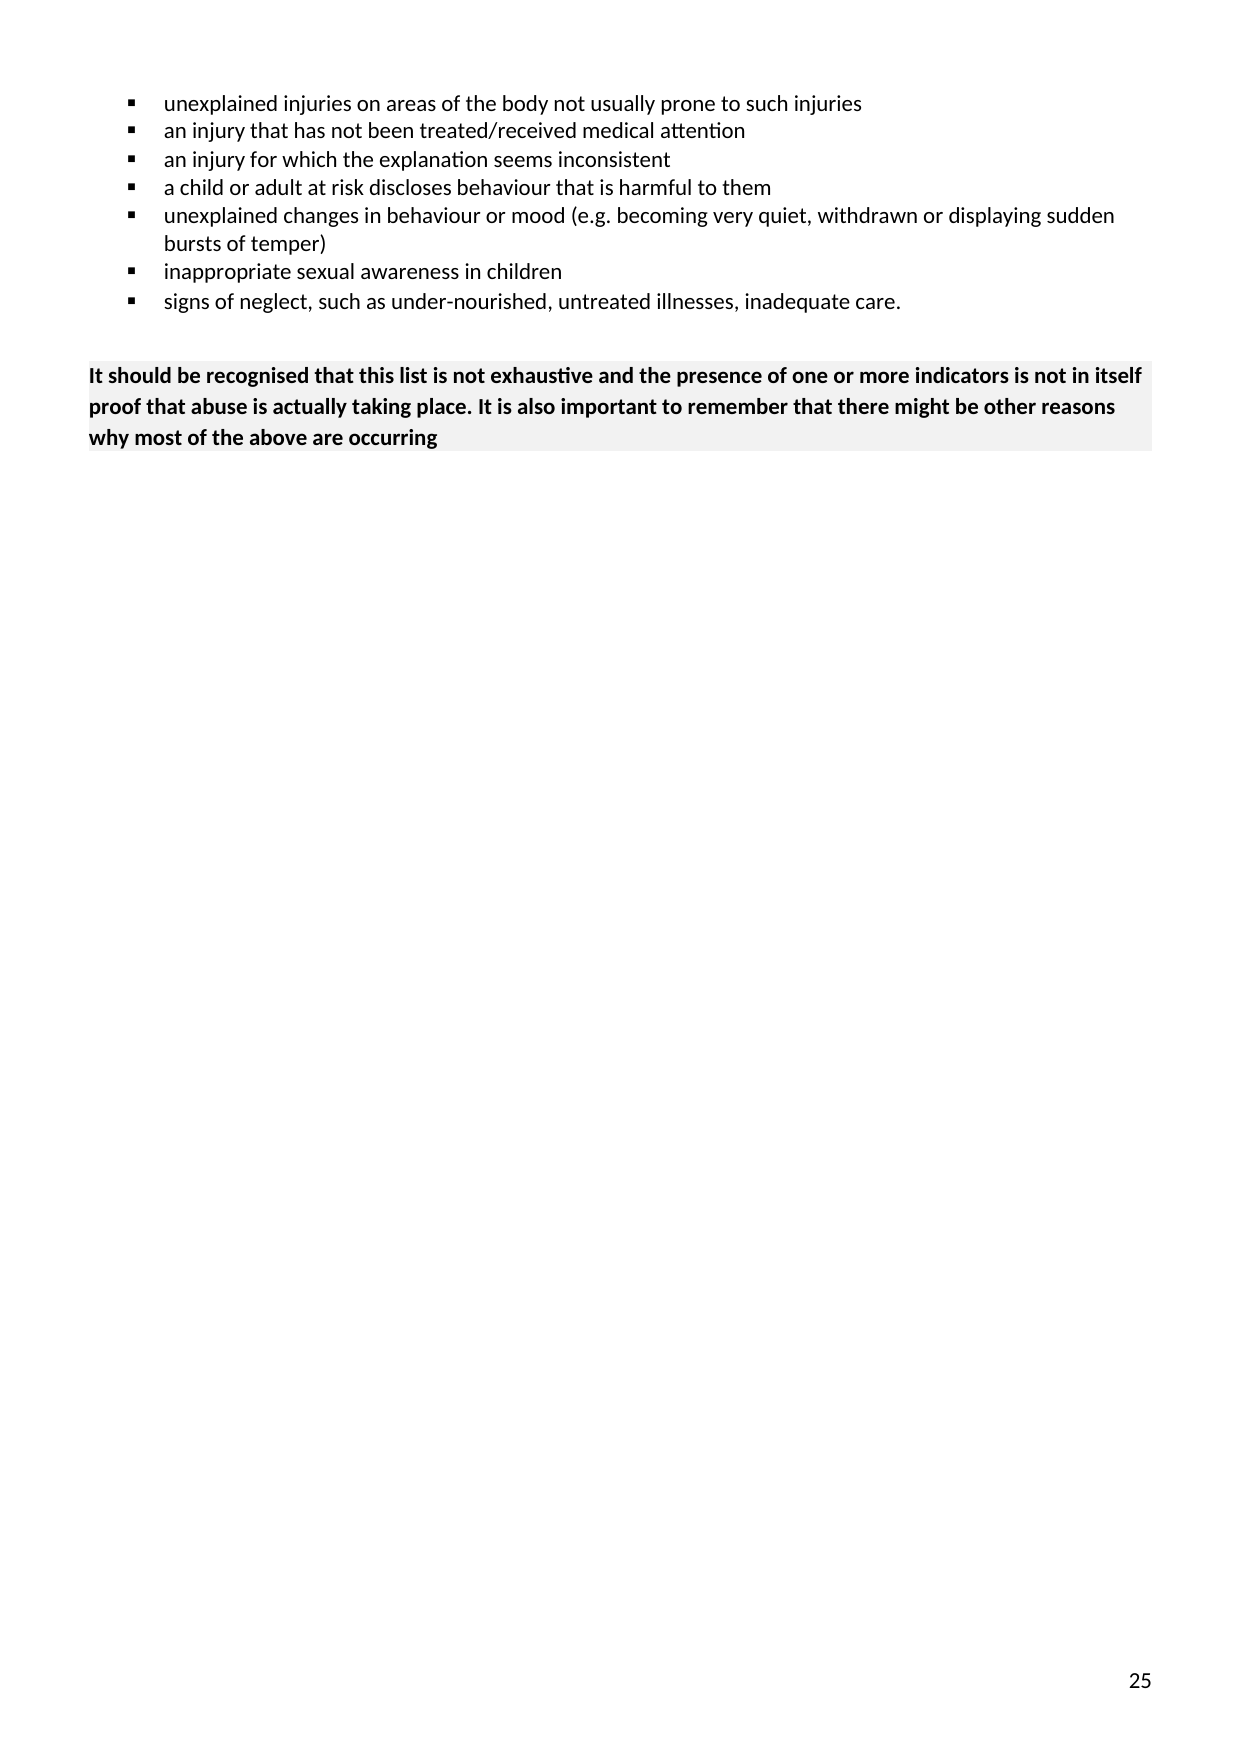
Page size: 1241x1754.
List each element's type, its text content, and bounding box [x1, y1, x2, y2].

list an injury for which the explanation seems inconsistent [126, 145, 1152, 173]
list unexplained injuries on areas of the body not usually prone to such injuries [126, 89, 1152, 117]
list an injury that has not been treated/received medical attention [126, 117, 1152, 145]
text It should be recognised that this list is not exhaustive and the presence of one or more indicators is not in itself proof that abuse is actually taking place. It is also important to remember that there might be other reasons why most of the above are occurring [89, 361, 1152, 451]
list inappropriate sexual awareness in children [126, 257, 1152, 285]
list unexplained changes in behaviour or mood (e.g. becoming very quiet, withdrawn or displaying sudden bursts of temper) [126, 201, 1152, 257]
list signs of neglect, such as under-nourished, untreated illnesses, inadequate care. [126, 287, 1152, 316]
list a child or adult at risk discloses behaviour that is harmful to them [126, 173, 1152, 201]
